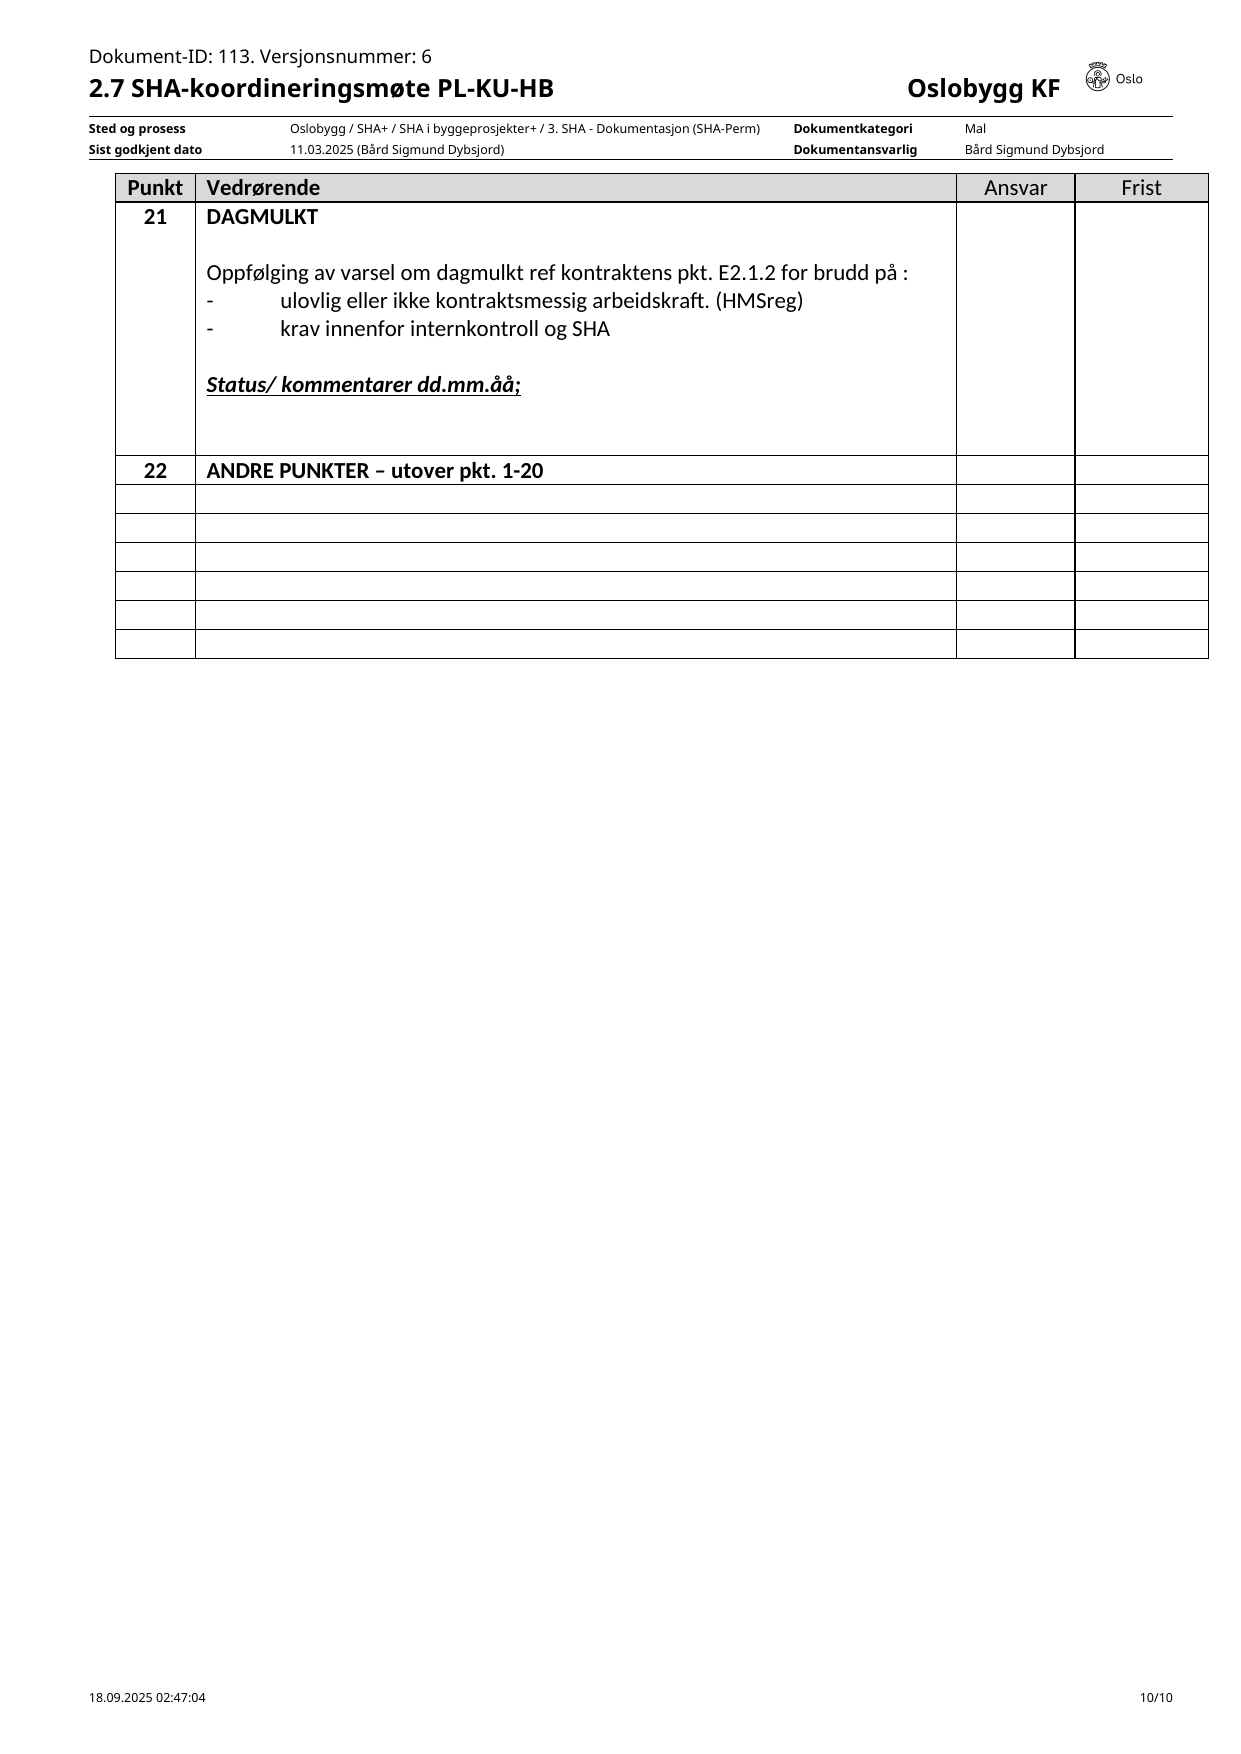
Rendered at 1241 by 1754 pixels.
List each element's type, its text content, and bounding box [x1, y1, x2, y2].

table_cell [196, 630, 956, 658]
table_cell [957, 630, 1074, 658]
table_cell [1076, 485, 1208, 513]
table_cell [1076, 514, 1208, 542]
table_cell [957, 456, 1074, 484]
table_cell [116, 630, 195, 658]
table_cell [1076, 456, 1208, 484]
table_header Vedrørende [196, 174, 956, 201]
table_cell 21 [116, 203, 195, 455]
table_cell [957, 514, 1074, 542]
table_cell [1076, 572, 1208, 600]
table_header Punkt [116, 174, 195, 201]
table_header Ansvar [957, 174, 1074, 201]
table_cell [116, 601, 195, 629]
table_cell [116, 543, 195, 571]
picture [1071, 47, 1157, 106]
table_header Frist [1076, 174, 1208, 201]
table_cell [957, 485, 1074, 513]
table_cell [116, 485, 195, 513]
table_cell [116, 514, 195, 542]
table_cell [116, 572, 195, 600]
table_cell [196, 485, 956, 513]
table_cell 22 [116, 456, 195, 484]
table_cell [957, 203, 1074, 455]
table_cell [1076, 203, 1208, 455]
table_cell [196, 543, 956, 571]
table_cell [957, 543, 1074, 571]
table_cell [196, 572, 956, 600]
table_cell [957, 572, 1074, 600]
table_cell [1076, 543, 1208, 571]
table_cell [196, 514, 956, 542]
table_cell [1076, 601, 1208, 629]
table_cell [1076, 630, 1208, 658]
table_cell ANDRE PUNKTER – utover pkt. 1-20 [196, 456, 956, 484]
table_cell [957, 601, 1074, 629]
table_cell DAGMULKT Oppfølging av varsel om dagmulkt ref kontraktens pkt. E2.1.2 for brudd på : ulovlig eller ikke kontraktsmessig arbeidskraft. (HMSreg) krav innenfor internkontroll og SHA Status/ kommentarer dd.mm.åå; [196, 203, 956, 455]
table_cell [196, 601, 956, 629]
